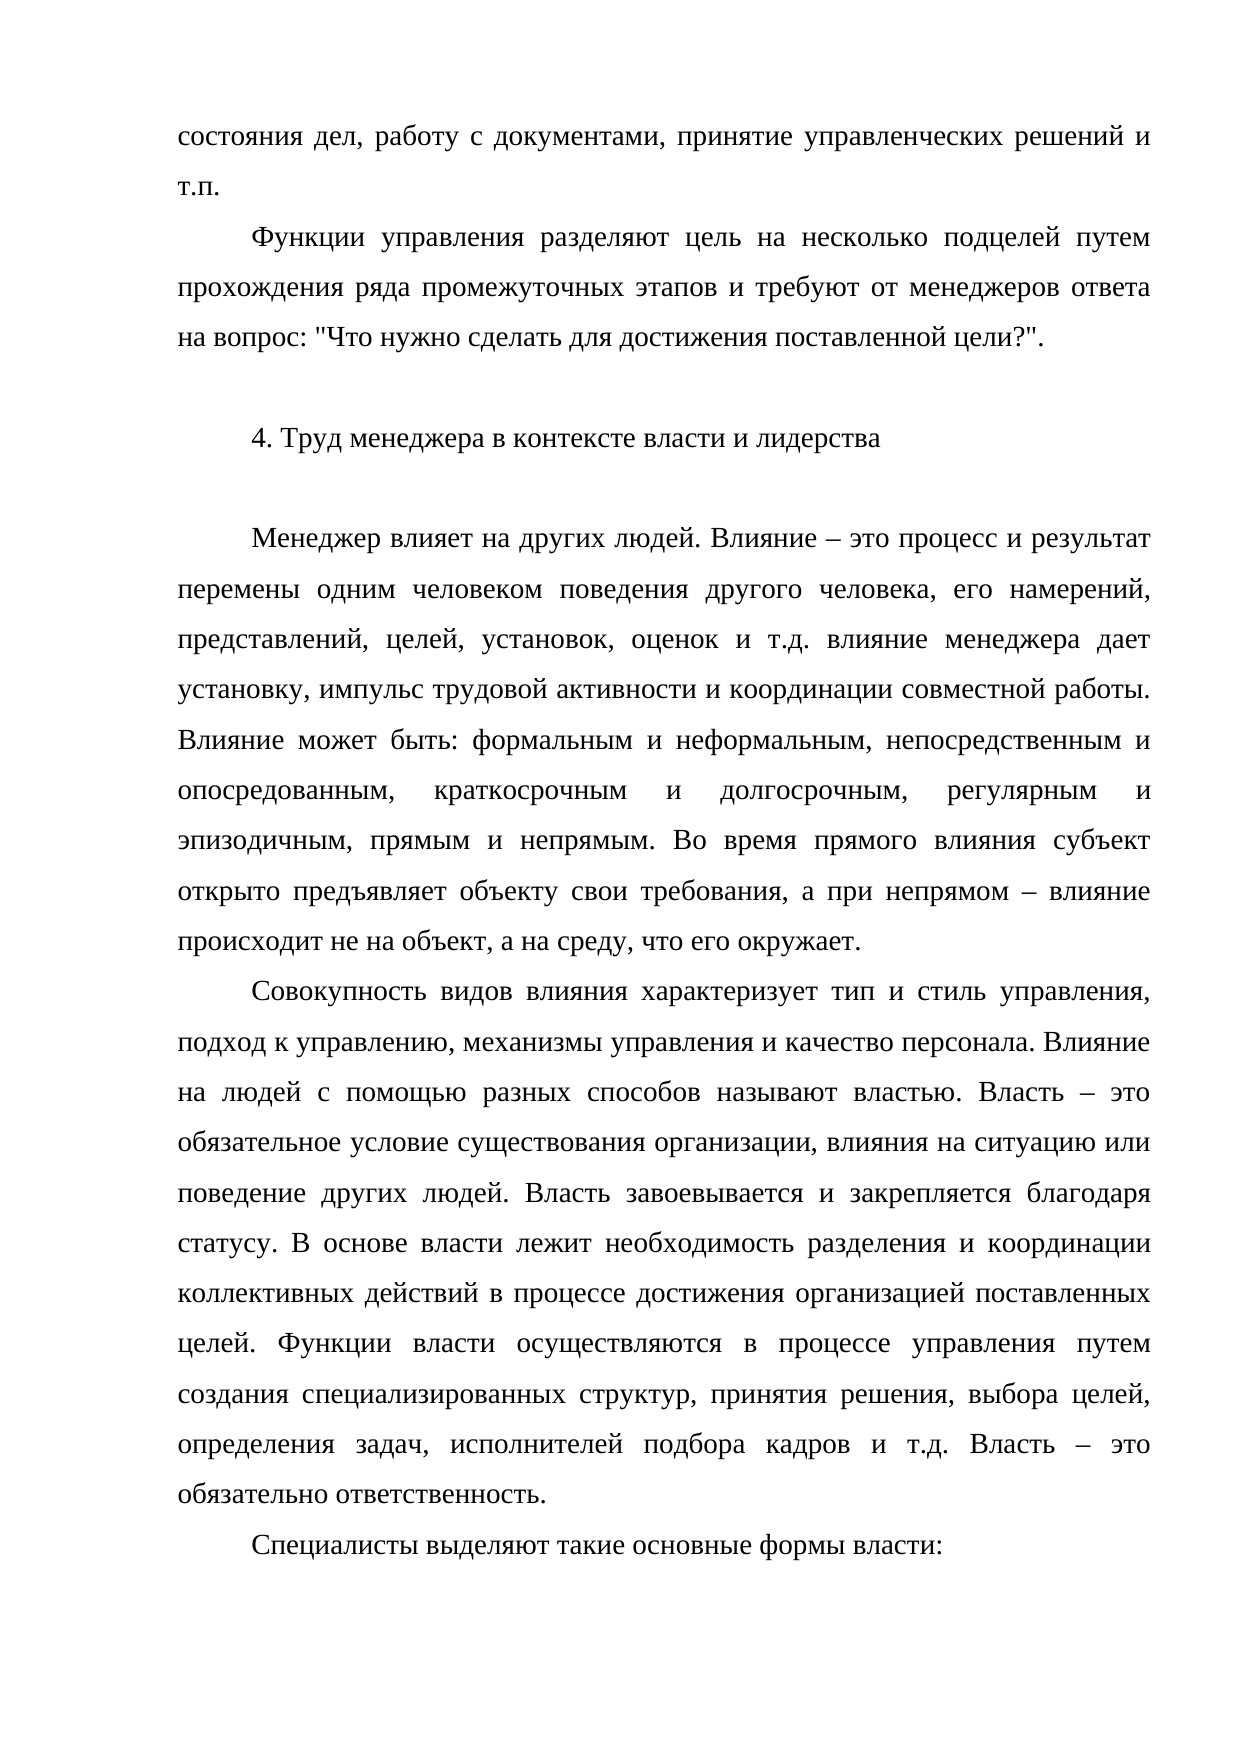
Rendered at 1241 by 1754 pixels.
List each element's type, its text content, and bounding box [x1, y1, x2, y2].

text Менеджер влияет на других людей. Влияние – это процесс и результат перемены одним человеком поведения другого человека, его намерений, представлений, целей, установок, оценок и т.д. влияние менеджера дает установку, импульс трудовой активности и координации совместной работы. Влияние может быть: формальным и неформальным, непосредственным и опосредованным, краткосрочным и долгосрочным, регулярным и эпизодичным, прямым и непрямым. Во время прямого влияния субъект открыто предъявляет объекту свои требования, а при непрямом – влияние происходит не на объект, а на среду, что его окружает. [177, 521, 1152, 957]
text Специалисты выделяют такие основные формы власти: [177, 1527, 1152, 1560]
text Совокупность видов влияния характеризует тип и стиль управления, подход к управлению, механизмы управления и качество персонала. Влияние на людей с помощью разных способов называют властью. Власть – это обязательное условие существования организации, влияния на ситуацию или поведение других людей. Власть завоевывается и закрепляется благодаря статусу. В основе власти лежит необходимость разделения и координации коллективных действий в процессе достижения организацией поставленных целей. Функции власти осуществляются в процессе управления путем создания специализированных структур, принятия решения, выбора целей, определения задач, исполнителей подбора кадров и т.д. Власть – это обязательно ответственность. [177, 973, 1152, 1510]
text Функции управления разделяют цель на несколько подцелей путем прохождения ряда промежуточных этапов и требуют от менеджеров ответа на вопрос: "Что нужно сделать для достижения поставленной цели?". [177, 219, 1152, 353]
text 4. Труд менеджера в контексте власти и лидерства [251, 420, 1152, 453]
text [177, 118, 1152, 202]
